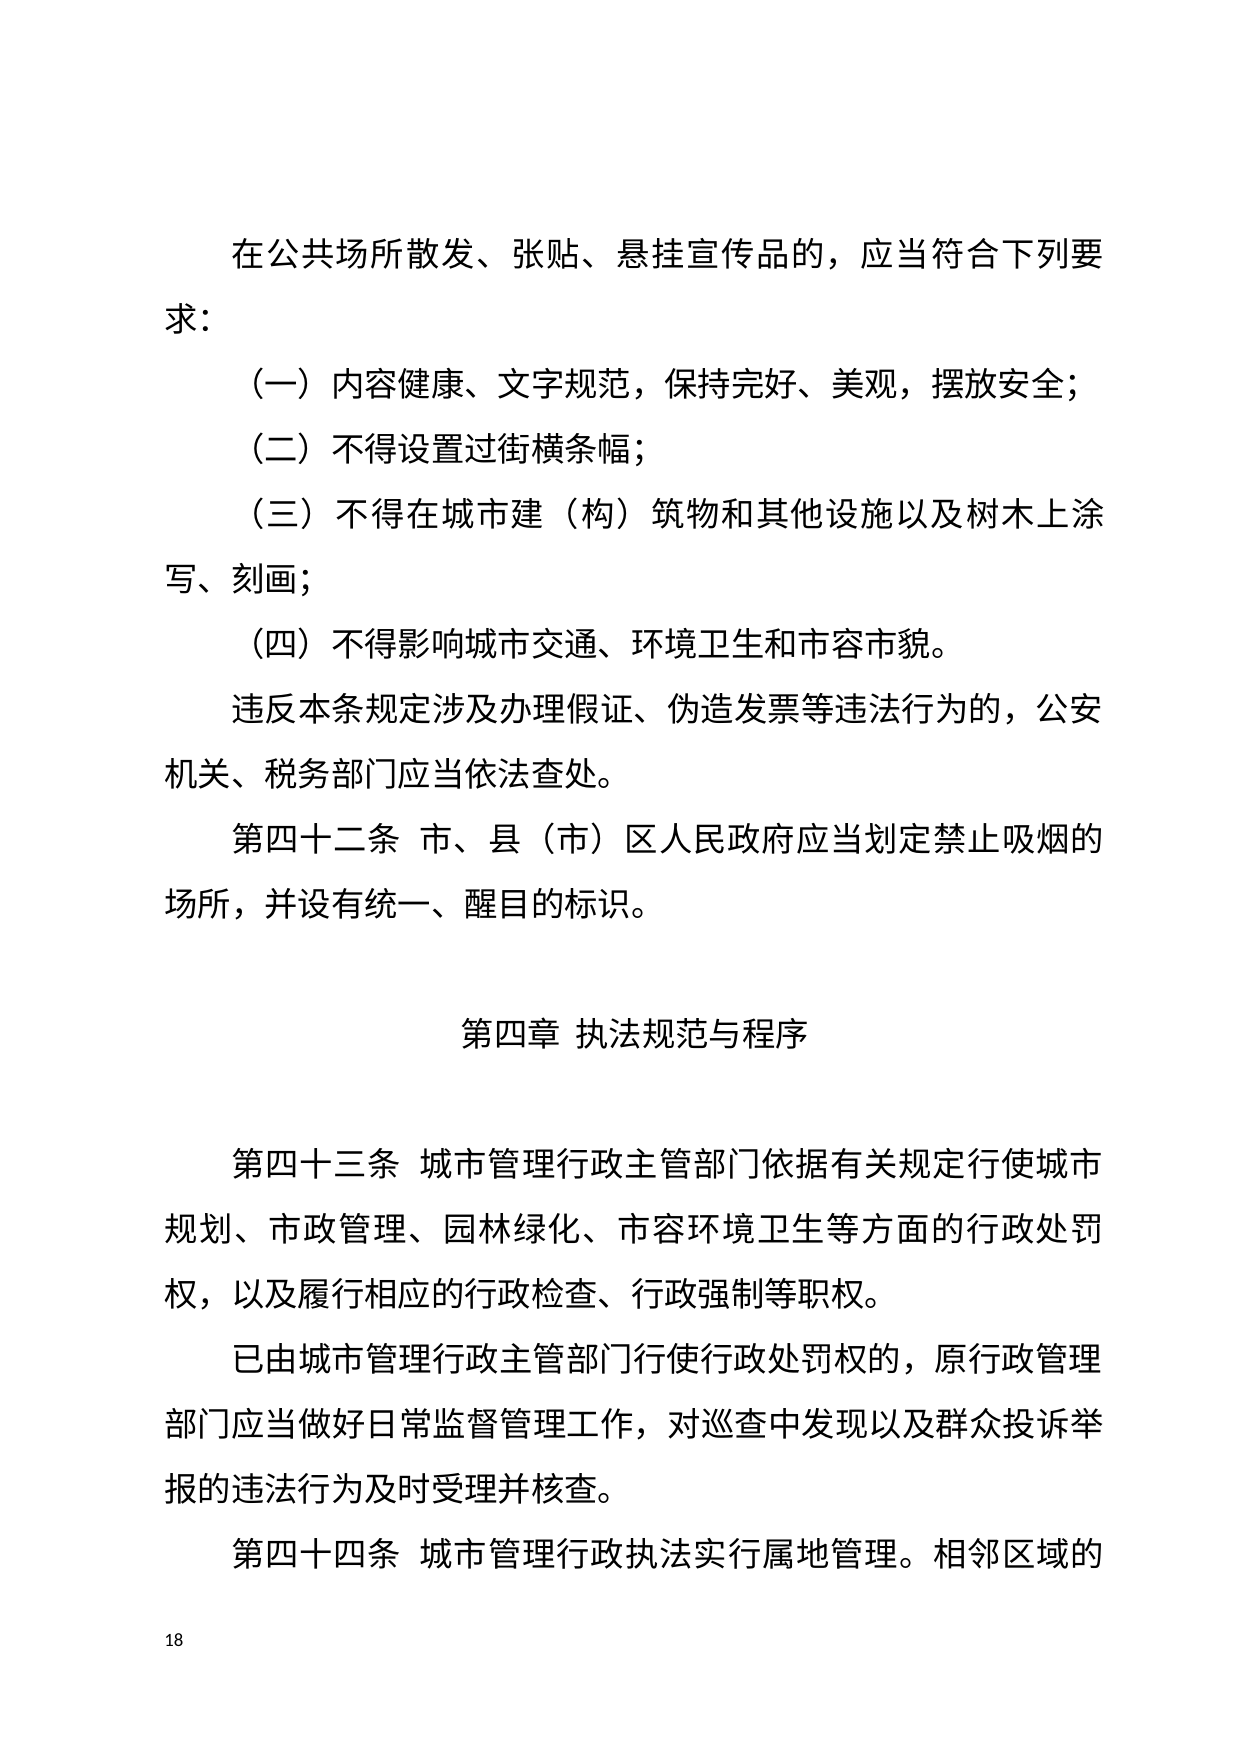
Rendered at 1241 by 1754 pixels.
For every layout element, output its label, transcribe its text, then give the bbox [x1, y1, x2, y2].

text 违反本条规定涉及办理假证、伪造发票等违法行为的，公安机关、税务部门应当依法查处。 [164, 674, 1105, 804]
text 第四章 执法规范与程序 [164, 999, 1105, 1064]
text 第四十三条 城市管理行政主管部门依据有关规定行使城市规划、市政管理、园林绿化、市容环境卫生等方面的行政处罚权，以及履行相应的行政检查、行政强制等职权。 [164, 1129, 1105, 1324]
text 第四十二条 市、县（市）区人民政府应当划定禁止吸烟的场所，并设有统一、醒目的标识。 [164, 804, 1105, 934]
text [164, 1519, 1105, 1584]
text 已由城市管理行政主管部门行使行政处罚权的，原行政管理部门应当做好日常监督管理工作，对巡查中发现以及群众投诉举报的违法行为及时受理并核查。 [164, 1324, 1105, 1519]
text （三）不得在城市建（构）筑物和其他设施以及树木上涂写、刻画； [164, 479, 1105, 609]
text （一）内容健康、文字规范，保持完好、美观，摆放安全； [164, 349, 1105, 414]
text 在公共场所散发、张贴、悬挂宣传品的，应当符合下列要求： [164, 219, 1105, 349]
text （四）不得影响城市交通、环境卫生和市容市貌。 [164, 609, 1105, 674]
text （二）不得设置过街横条幅； [164, 414, 1105, 479]
